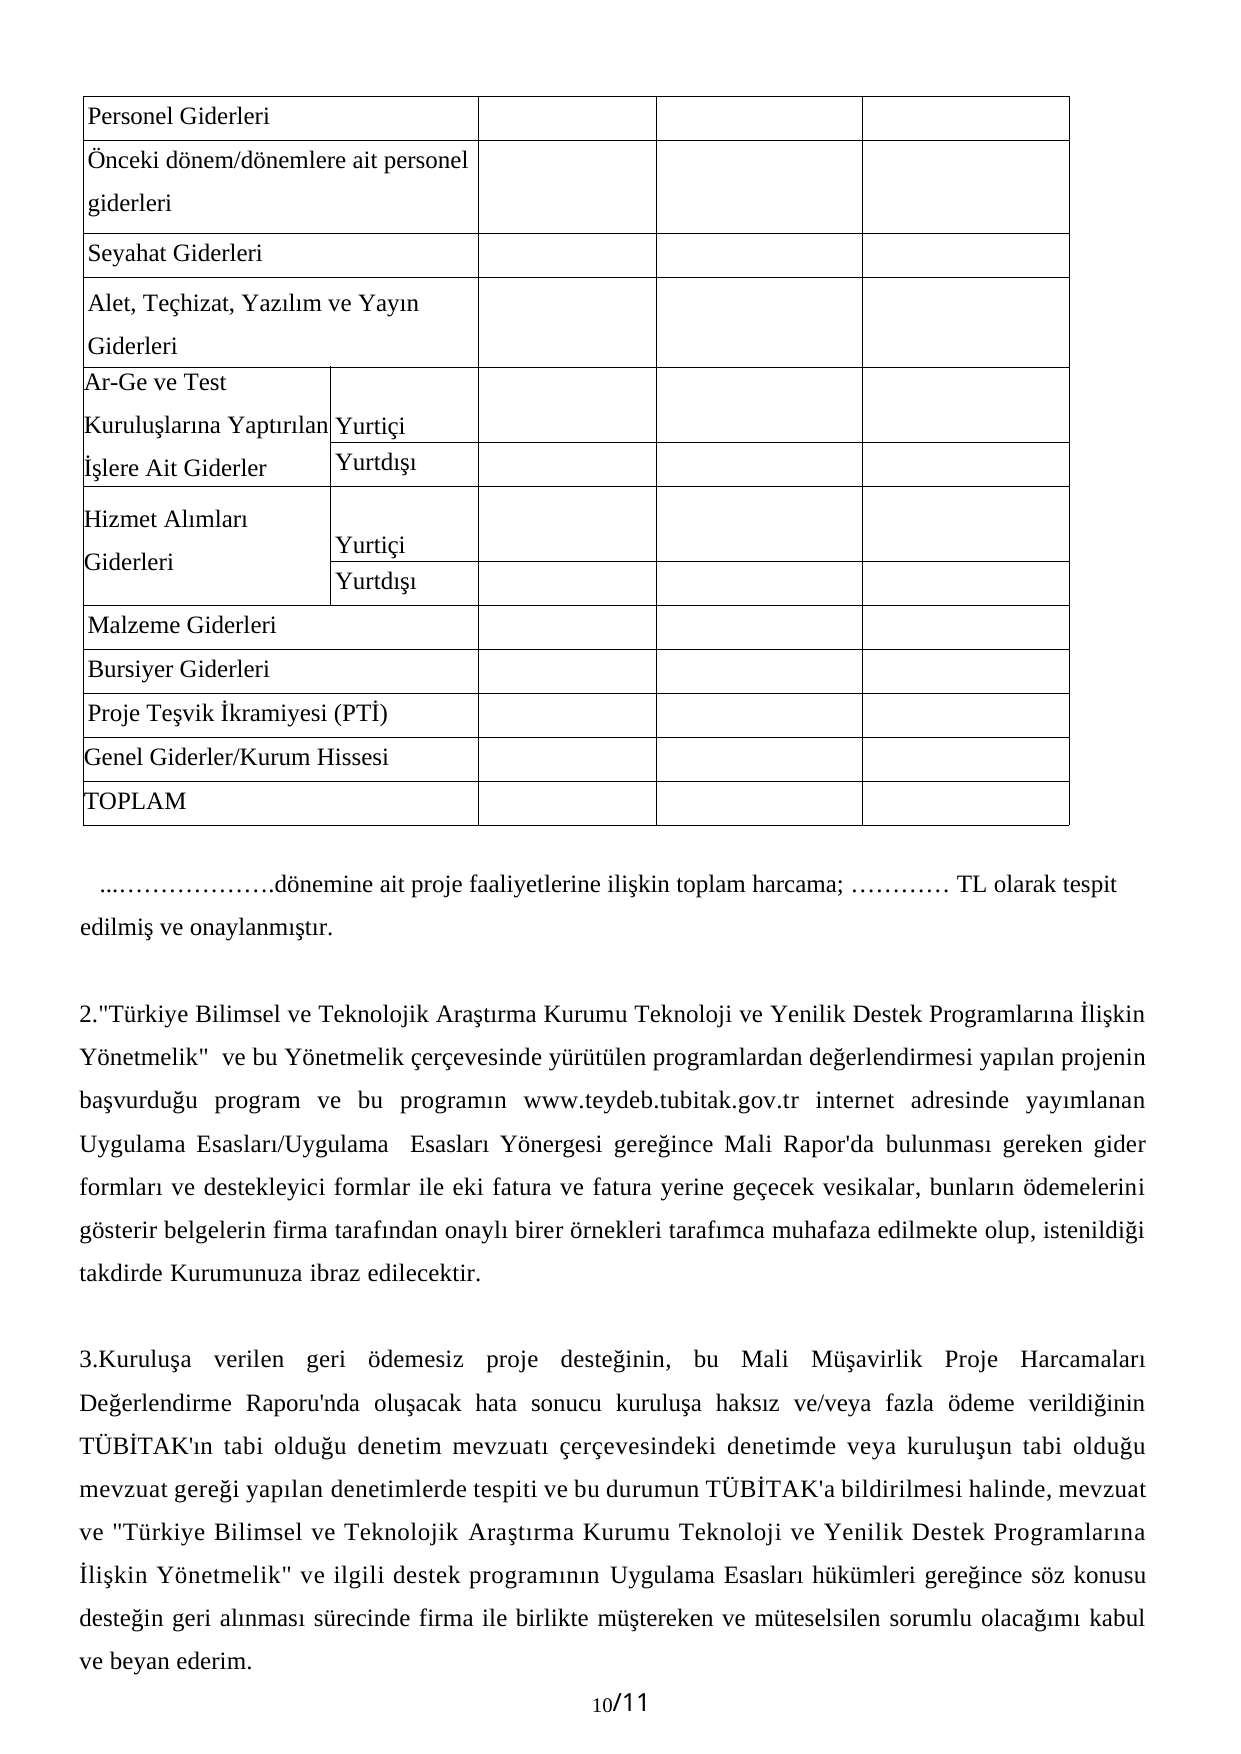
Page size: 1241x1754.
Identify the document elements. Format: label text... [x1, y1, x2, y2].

table_cell [479, 487, 656, 561]
table_cell [479, 234, 656, 277]
table_cell Hizmet Alımları Giderleri [84, 487, 330, 605]
table_cell Seyahat Giderleri [84, 234, 478, 277]
table_cell [657, 234, 862, 277]
table_cell TOPLAM [84, 782, 478, 824]
table_cell [863, 738, 1069, 781]
table_cell Yurtiçi [331, 487, 478, 561]
table_cell [863, 606, 1069, 649]
table_cell [479, 562, 656, 605]
table_cell Personel Giderleri [84, 97, 478, 140]
table_cell [863, 650, 1069, 693]
table_cell [479, 606, 656, 649]
table_cell [657, 443, 862, 486]
table_cell [657, 97, 862, 140]
table_cell [657, 606, 862, 649]
table_cell Genel Giderler/Kurum Hissesi [84, 738, 478, 781]
table_cell Yurtdışı [331, 443, 478, 486]
table_cell [479, 782, 656, 824]
table_cell [657, 487, 862, 561]
table_cell Bursiyer Giderleri [84, 650, 478, 693]
text ...……………….dönemine ait proje faaliyetlerine ilişkin toplam harcama; ………… TL olarak tespit edilmiş ve onaylanmıştır. [80, 869, 1118, 941]
table_cell [863, 443, 1069, 486]
table_cell [657, 368, 862, 442]
table_cell [657, 141, 862, 233]
table_cell Malzeme Giderleri [84, 606, 478, 649]
table_cell [479, 694, 656, 737]
table_cell [657, 650, 862, 693]
table_cell Yurtdışı [331, 562, 478, 605]
table_cell [657, 278, 862, 366]
table_cell [657, 562, 862, 605]
table_cell [479, 278, 656, 366]
table_cell [479, 443, 656, 486]
table_cell [863, 368, 1069, 442]
table_cell [863, 562, 1069, 605]
table_cell [863, 487, 1069, 561]
table_cell [863, 141, 1069, 233]
table_cell [479, 141, 656, 233]
table_cell Yurtiçi [331, 368, 478, 442]
table_cell [863, 782, 1069, 824]
table_cell [863, 694, 1069, 737]
table_cell [479, 368, 656, 442]
table_cell [479, 650, 656, 693]
text 3.Kuruluşa verilen geri ödemesiz proje desteğinin, bu Mali Müşavirlik Proje Harcamaları Değerlendirme Raporu'nda oluşacak hata sonucu kuruluşa haksız ve/veya fazla ödeme verildiğinin TÜBİTAK'ın tabi olduğu denetim mevzuatı çerçevesindeki denetimde veya kuruluşun tabi olduğu mevzuat gereği yapılan denetimlerde tespiti ve bu durumun TÜBİTAK'a bildirilmesi halinde, mevzuat ve "Türkiye Bilimsel ve Teknolojik Araştırma Kurumu Teknoloji ve Yenilik Destek Programlarına İlişkin Yönetmelik" ve ilgili destek programının Uygulama Esasları hükümleri gereğince söz konusu desteğin geri alınması sürecinde firma ile birlikte müştereken ve müteselsilen sorumlu olacağımı kabul ve beyan ederim. [79, 1344, 1146, 1675]
table_cell [479, 738, 656, 781]
text 2."Türkiye Bilimsel ve Teknolojik Araştırma Kurumu Teknoloji ve Yenilik Destek Programlarına İlişkin Yönetmelik" ve bu Yönetmelik çerçevesinde yürütülen programlardan değerlendirmesi yapılan projenin başvurduğu program ve bu programın www.teydeb.tubitak.gov.tr internet adresinde yayımlanan Uygulama Esasları/Uygulama Esasları Yönergesi gereğince Mali Rapor'da bulunması gereken gider formları ve destekleyici formlar ile eki fatura ve fatura yerine geçecek vesikalar, bunların ödemelerini gösterir belgelerin firma tarafından onaylı birer örnekleri tarafımca muhafaza edilmekte olup, istenildiği takdirde Kurumunuza ibraz edilecektir. [79, 999, 1146, 1287]
table_cell [863, 97, 1069, 140]
table_cell [657, 694, 862, 737]
table_cell Proje Teşvik İkramiyesi (PTİ) [84, 694, 478, 737]
table_cell Ar-Ge ve Test Kuruluşlarına Yaptırılan İşlere Ait Giderler [84, 368, 330, 486]
table_cell [863, 278, 1069, 366]
table_cell Alet, Teçhizat, Yazılım ve Yayın Giderleri [84, 278, 478, 366]
table_cell Önceki dönem/dönemlere ait personel giderleri [84, 141, 478, 233]
table_cell [479, 97, 656, 140]
table_cell [657, 738, 862, 781]
table_cell [657, 782, 862, 824]
table_cell [863, 234, 1069, 277]
